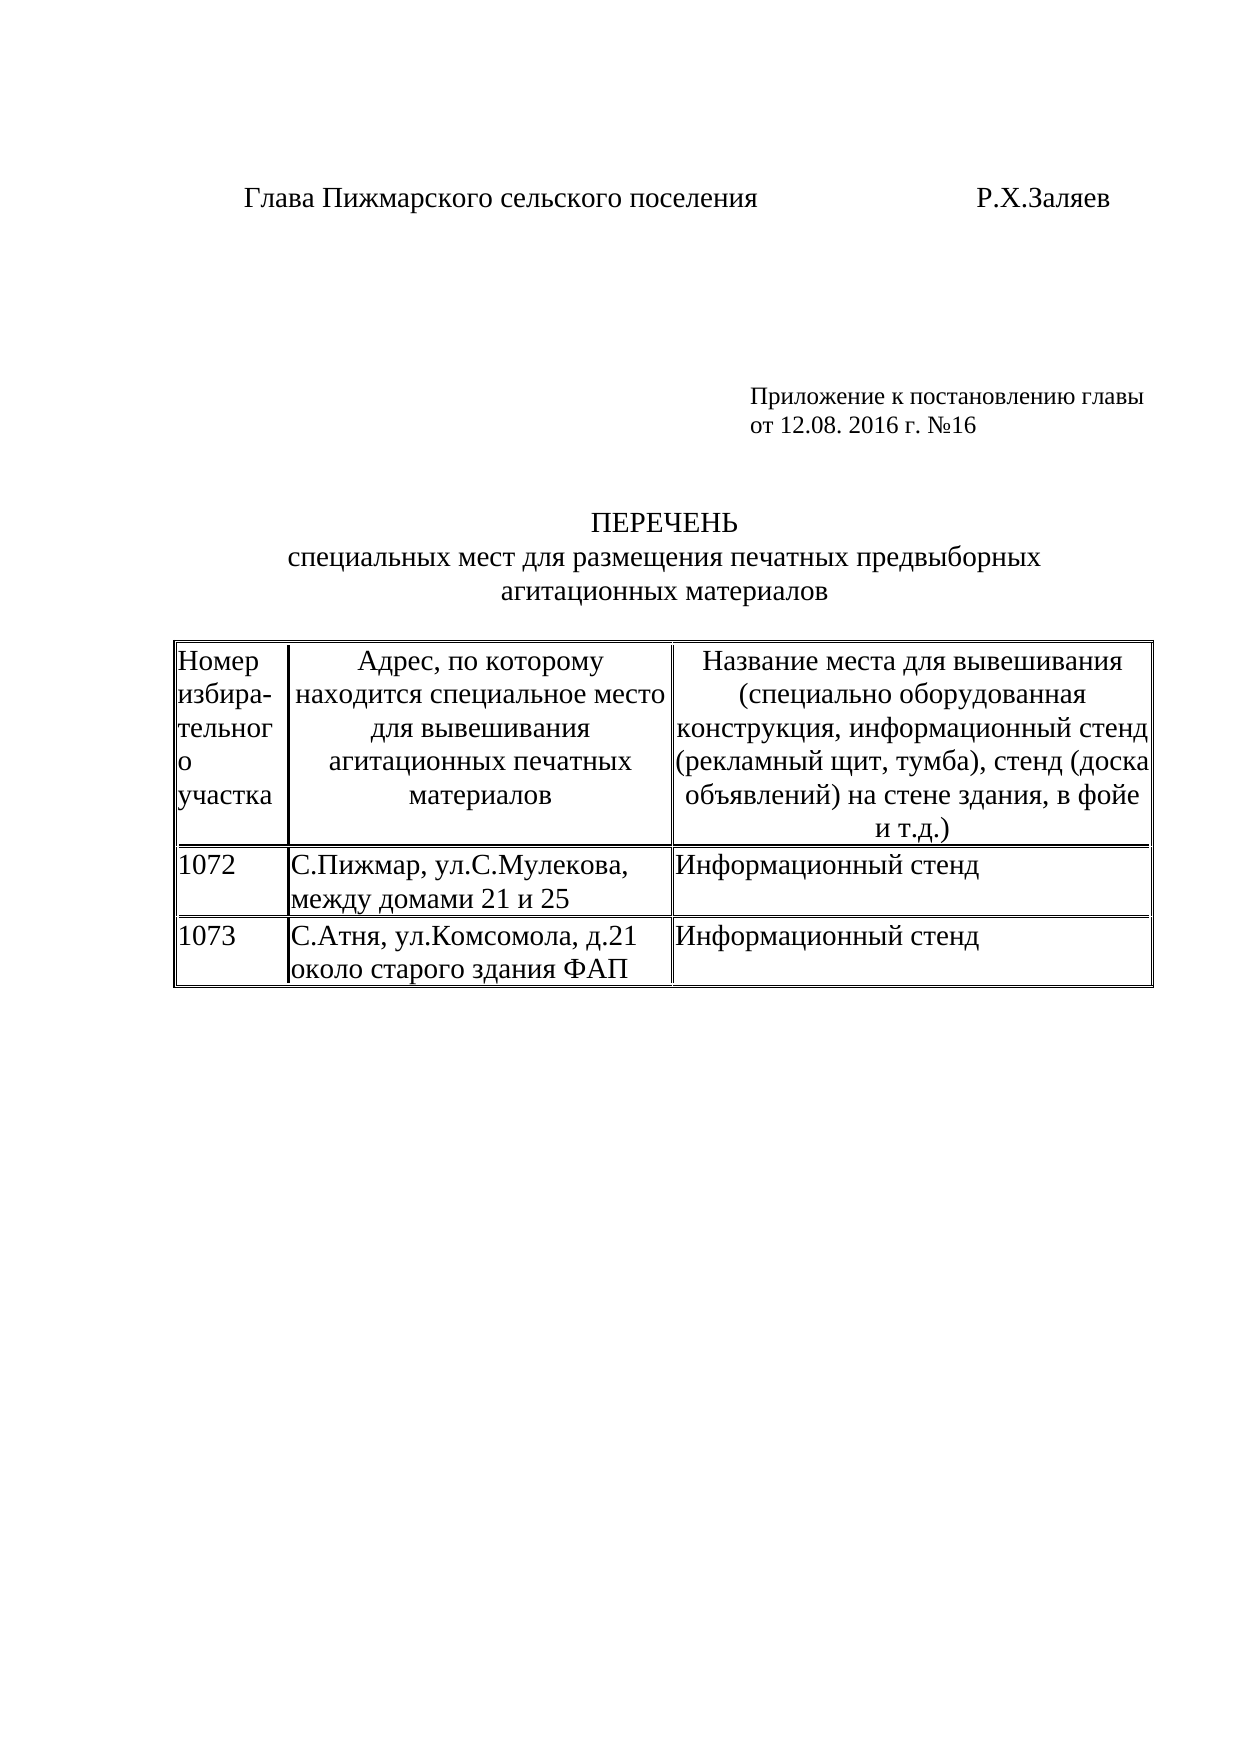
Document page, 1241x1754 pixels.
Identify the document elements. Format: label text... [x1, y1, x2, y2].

table_cell С.Атня, ул.Комсомола, д.21 около старого здания ФАП [288, 918, 672, 985]
text специальных мест для размещения печатных предвыборных [177, 539, 1152, 573]
text ПЕРЕЧЕНЬ [177, 506, 1152, 539]
table_cell Информационный стенд [674, 844, 1151, 914]
table_header Название места для вывешивания (специально оборудованная конструкция, информационный стенд (рекламный щит, тумба), стенд (доска объявлений) на стене здания, в фойе и т.д.) [673, 643, 1151, 844]
text от 12.08. 2016 г. №16 [750, 410, 1152, 438]
table_cell 1072 [177, 844, 287, 914]
table_header Номер избира-тельного участка [177, 643, 288, 844]
text Глава Пижмарского сельского поселения Р.Х.Заляев [177, 180, 1152, 213]
table_cell 1073 [177, 915, 288, 985]
table_header Адрес, по которому находится специальное место для вывешивания агитационных печатных материалов [288, 643, 672, 844]
table_cell Информационный стенд [673, 915, 1151, 985]
table_cell С.Пижмар, ул.С.Мулекова, между домами 21 и 25 [290, 848, 671, 914]
text агитационных материалов [177, 573, 1152, 606]
text Приложение к постановлению главы [750, 381, 1152, 410]
